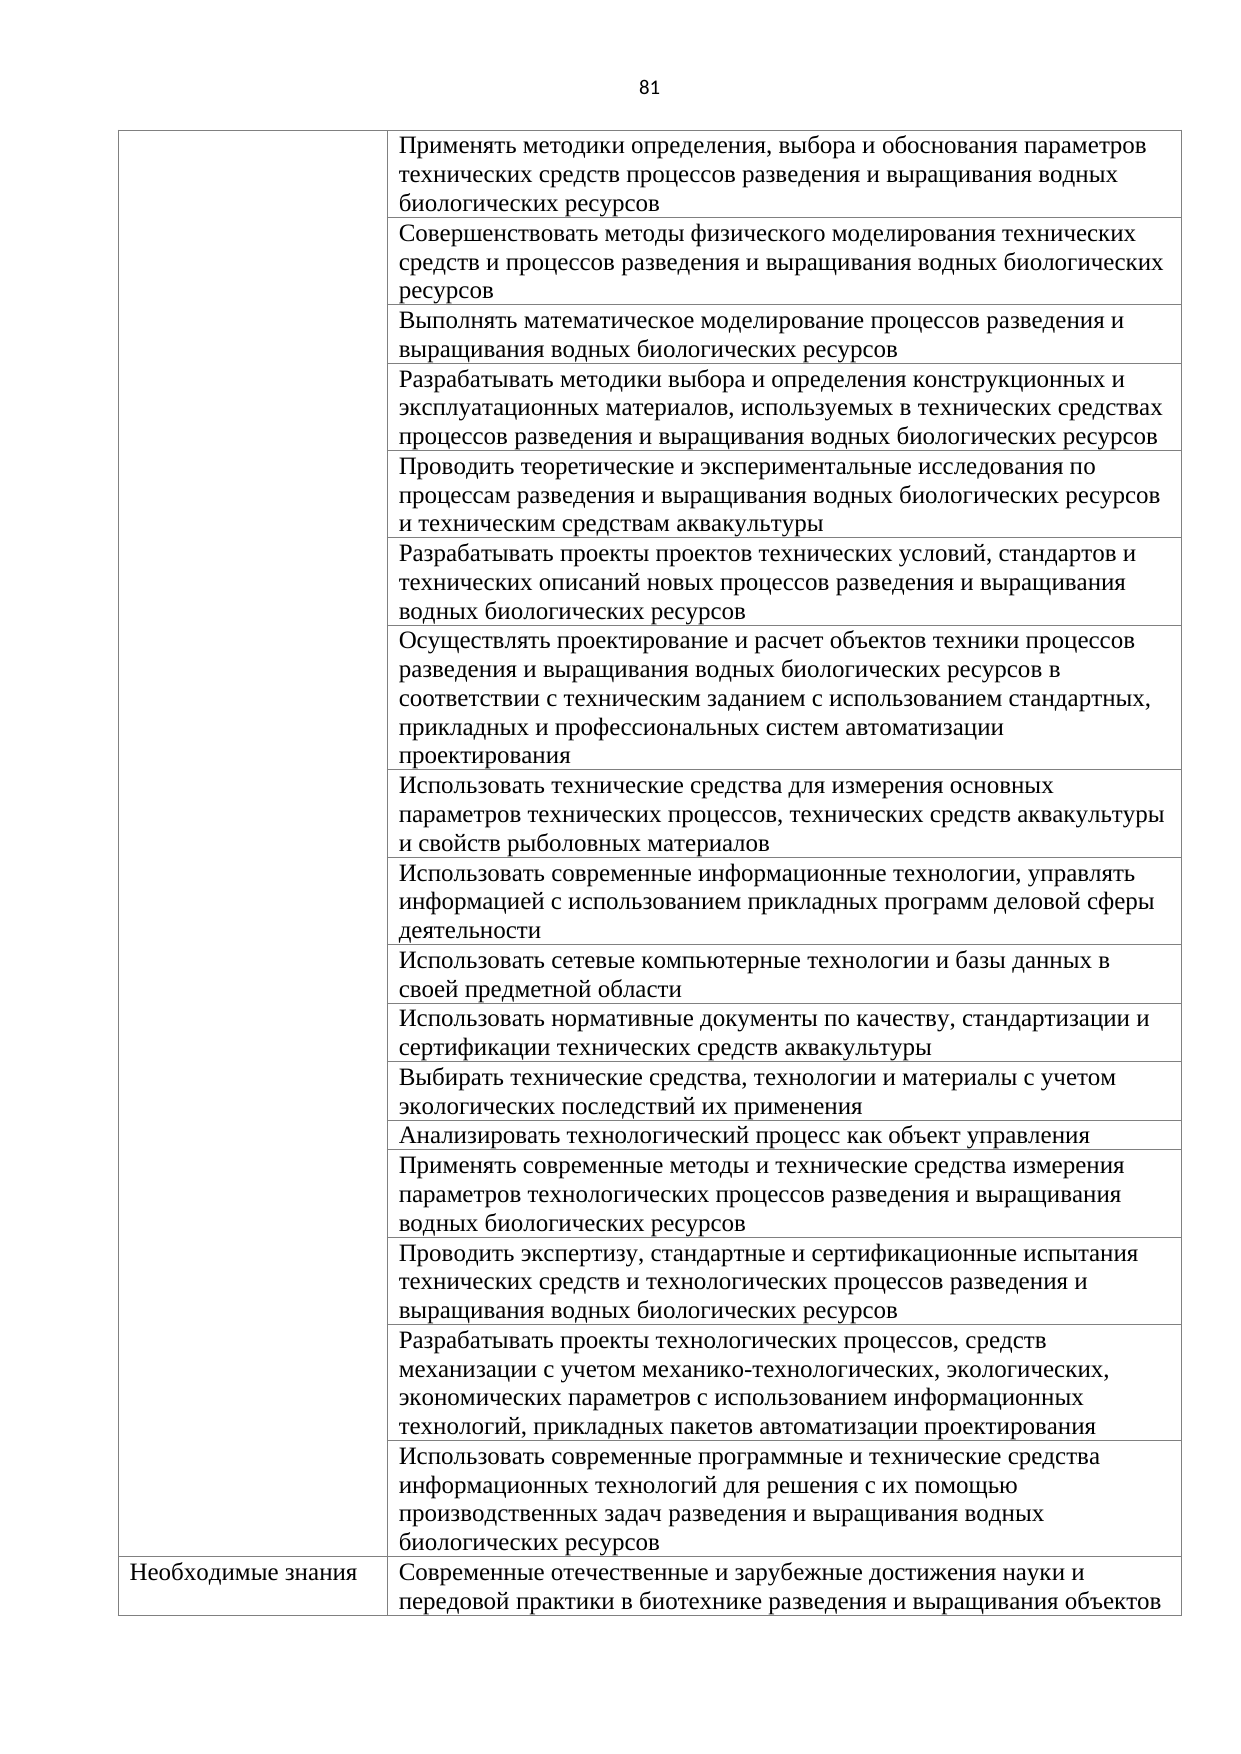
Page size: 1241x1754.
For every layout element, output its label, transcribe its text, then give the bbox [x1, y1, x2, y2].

table_cell Разрабатывать проекты проектов технических условий, стандартов и технических описаний новых процессов разведения и выращивания водных биологических ресурсов [388, 538, 1181, 624]
table_cell Выполнять математическое моделирование процессов разведения и выращивания водных биологических ресурсов [388, 305, 1181, 363]
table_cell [388, 1557, 1181, 1614]
table_cell Применять методики определения, выбора и обоснования параметров технических средств процессов разведения и выращивания водных биологических ресурсов [388, 131, 1181, 217]
table_cell Совершенствовать методы физического моделирования технических средств и процессов разведения и выращивания водных биологических ресурсов [388, 218, 1181, 304]
table_cell Использовать современные программные и технические средства информационных технологий для решения с их помощью производственных задач разведения и выращивания водных биологических ресурсов [388, 1441, 1181, 1556]
table_cell Использовать технические средства для измерения основных параметров технических процессов, технических средств аквакультуры и свойств рыболовных материалов [388, 770, 1181, 857]
table_cell Применять современные методы и технические средства измерения параметров технологических процессов разведения и выращивания водных биологических ресурсов [388, 1150, 1181, 1237]
table_cell Разрабатывать методики выбора и определения конструкционных и эксплуатационных материалов, используемых в технических средствах процессов разведения и выращивания водных биологических ресурсов [388, 364, 1181, 450]
table_cell Использовать нормативные документы по качеству, стандартизации и сертификации технических средств аквакультуры [388, 1004, 1181, 1061]
table_cell Выбирать технические средства, технологии и материалы с учетом экологических последствий их применения [388, 1062, 1181, 1119]
table_cell Анализировать технологический процесс как объект управления [388, 1121, 1181, 1149]
table_cell Разрабатывать проекты технологических процессов, средств механизации с учетом механико-технологических, экологических, экономических параметров с использованием информационных технологий, прикладных пакетов автоматизации проектирования [388, 1325, 1181, 1440]
table_cell Использовать сетевые компьютерные технологии и базы данных в своей предметной области [388, 945, 1181, 1002]
table_cell Проводить экспертизу, стандартные и сертификационные испытания технических средств и технологических процессов разведения и выращивания водных биологических ресурсов [388, 1238, 1181, 1324]
table_cell Необходимые знания [119, 1557, 387, 1614]
table_cell Проводить теоретические и экспериментальные исследования по процессам разведения и выращивания водных биологических ресурсов и техническим средствам аквакультуры [388, 451, 1181, 537]
table_cell Использовать современные информационные технологии, управлять информацией с использованием прикладных программ деловой сферы деятельности [388, 858, 1181, 944]
table_cell Осуществлять проектирование и расчет объектов техники процессов разведения и выращивания водных биологических ресурсов в соответствии с техническим заданием с использованием стандартных, прикладных и профессиональных систем автоматизации проектирования [388, 626, 1181, 769]
